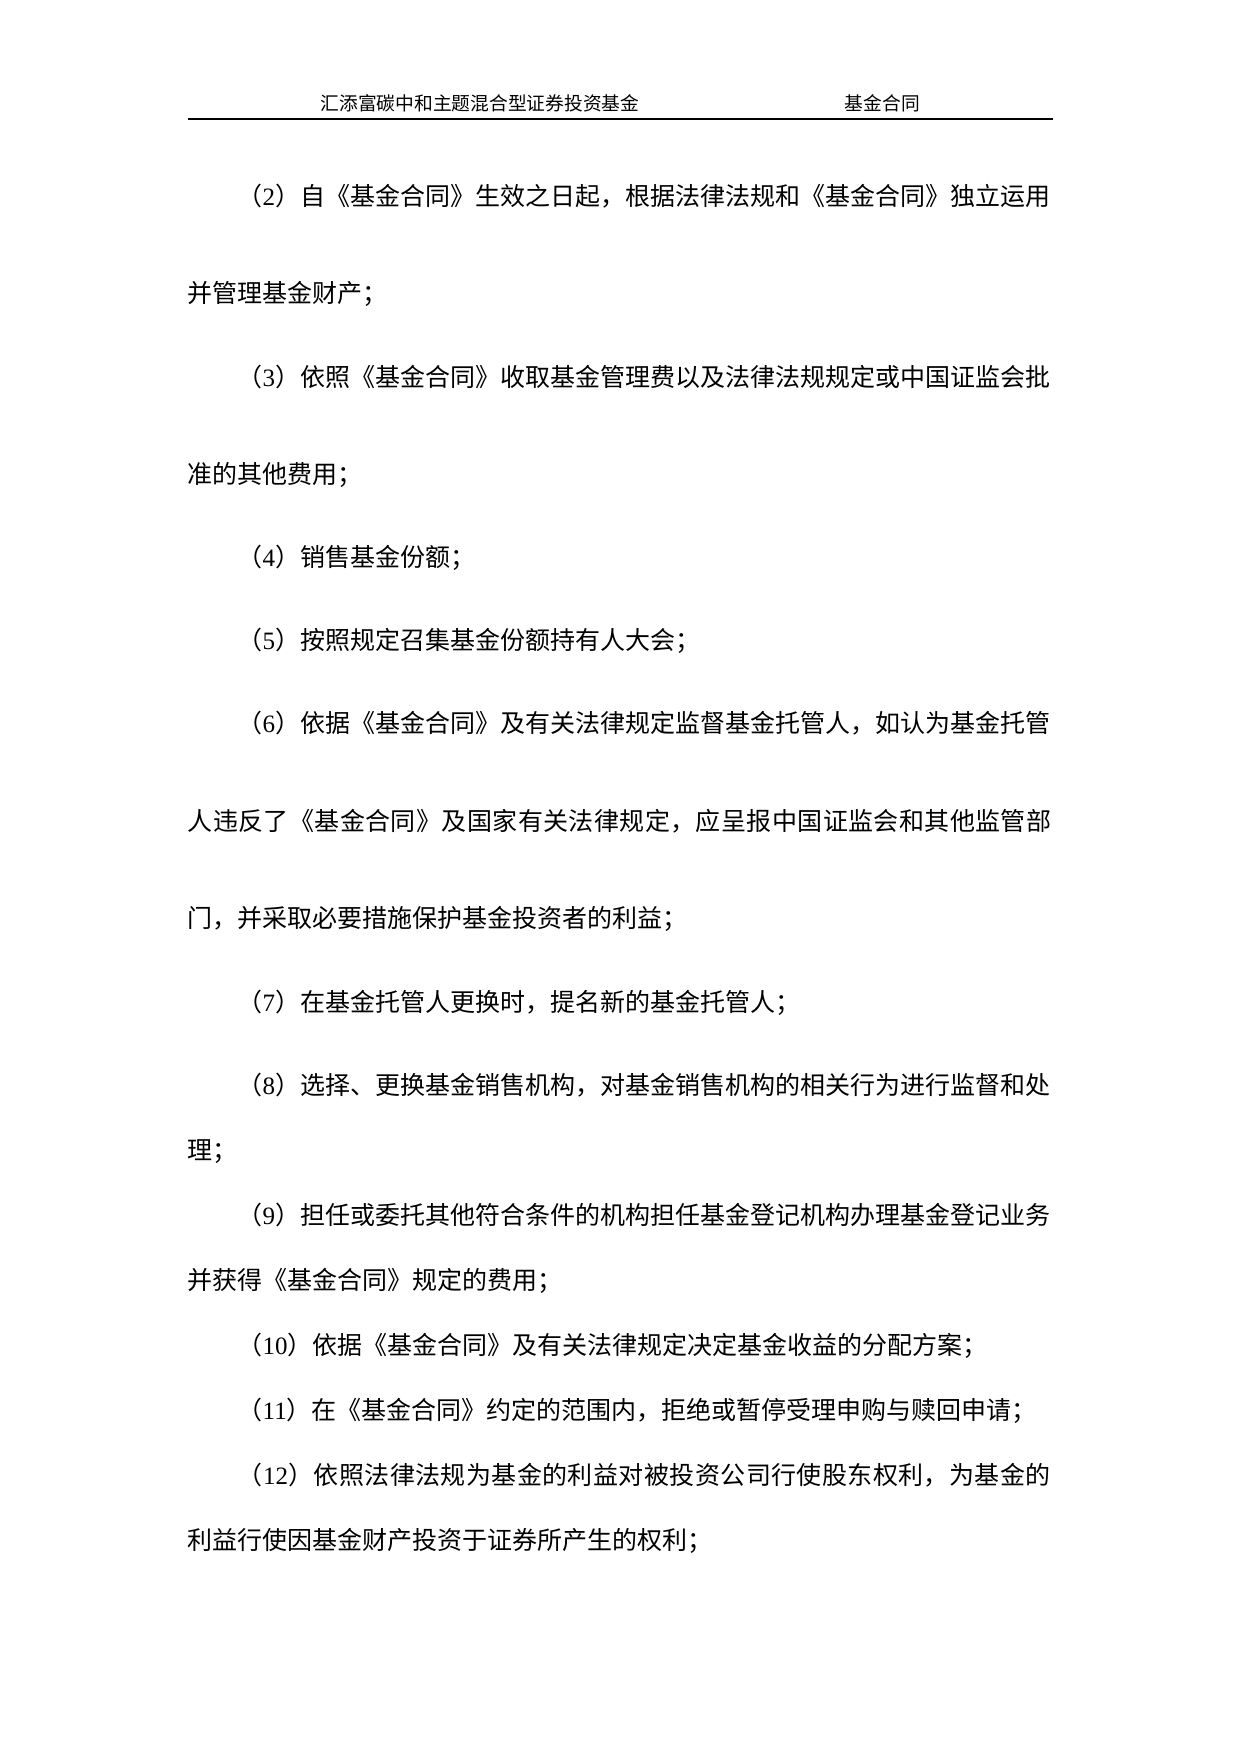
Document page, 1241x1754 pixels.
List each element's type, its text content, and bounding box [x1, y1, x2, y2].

text （2）自《基金合同》生效之日起，根据法律法规和《基金合同》独立运用并管理基金财产； [187, 162, 1053, 324]
text （12）依照法律法规为基金的利益对被投资公司行使股东权利，为基金的利益行使因基金财产投资于证券所产生的权利； [187, 1441, 1053, 1571]
text （10）依据《基金合同》及有关法律规定决定基金收益的分配方案； [187, 1311, 1053, 1376]
text （4）销售基金份额； [187, 523, 1053, 588]
text （8）选择、更换基金销售机构，对基金销售机构的相关行为进行监督和处理； [187, 1051, 1053, 1181]
text （5）按照规定召集基金份额持有人大会； [187, 606, 1053, 671]
text （3）依照《基金合同》收取基金管理费以及法律法规规定或中国证监会批准的其他费用； [187, 343, 1053, 505]
text （9）担任或委托其他符合条件的机构担任基金登记机构办理基金登记业务并获得《基金合同》规定的费用； [187, 1181, 1053, 1311]
text （6）依据《基金合同》及有关法律规定监督基金托管人，如认为基金托管人违反了《基金合同》及国家有关法律规定，应呈报中国证监会和其他监管部门，并采取必要措施保护基金投资者的利益； [187, 689, 1053, 949]
text （11）在《基金合同》约定的范围内，拒绝或暂停受理申购与赎回申请； [187, 1376, 1053, 1441]
text （7）在基金托管人更换时，提名新的基金托管人； [187, 968, 1053, 1033]
